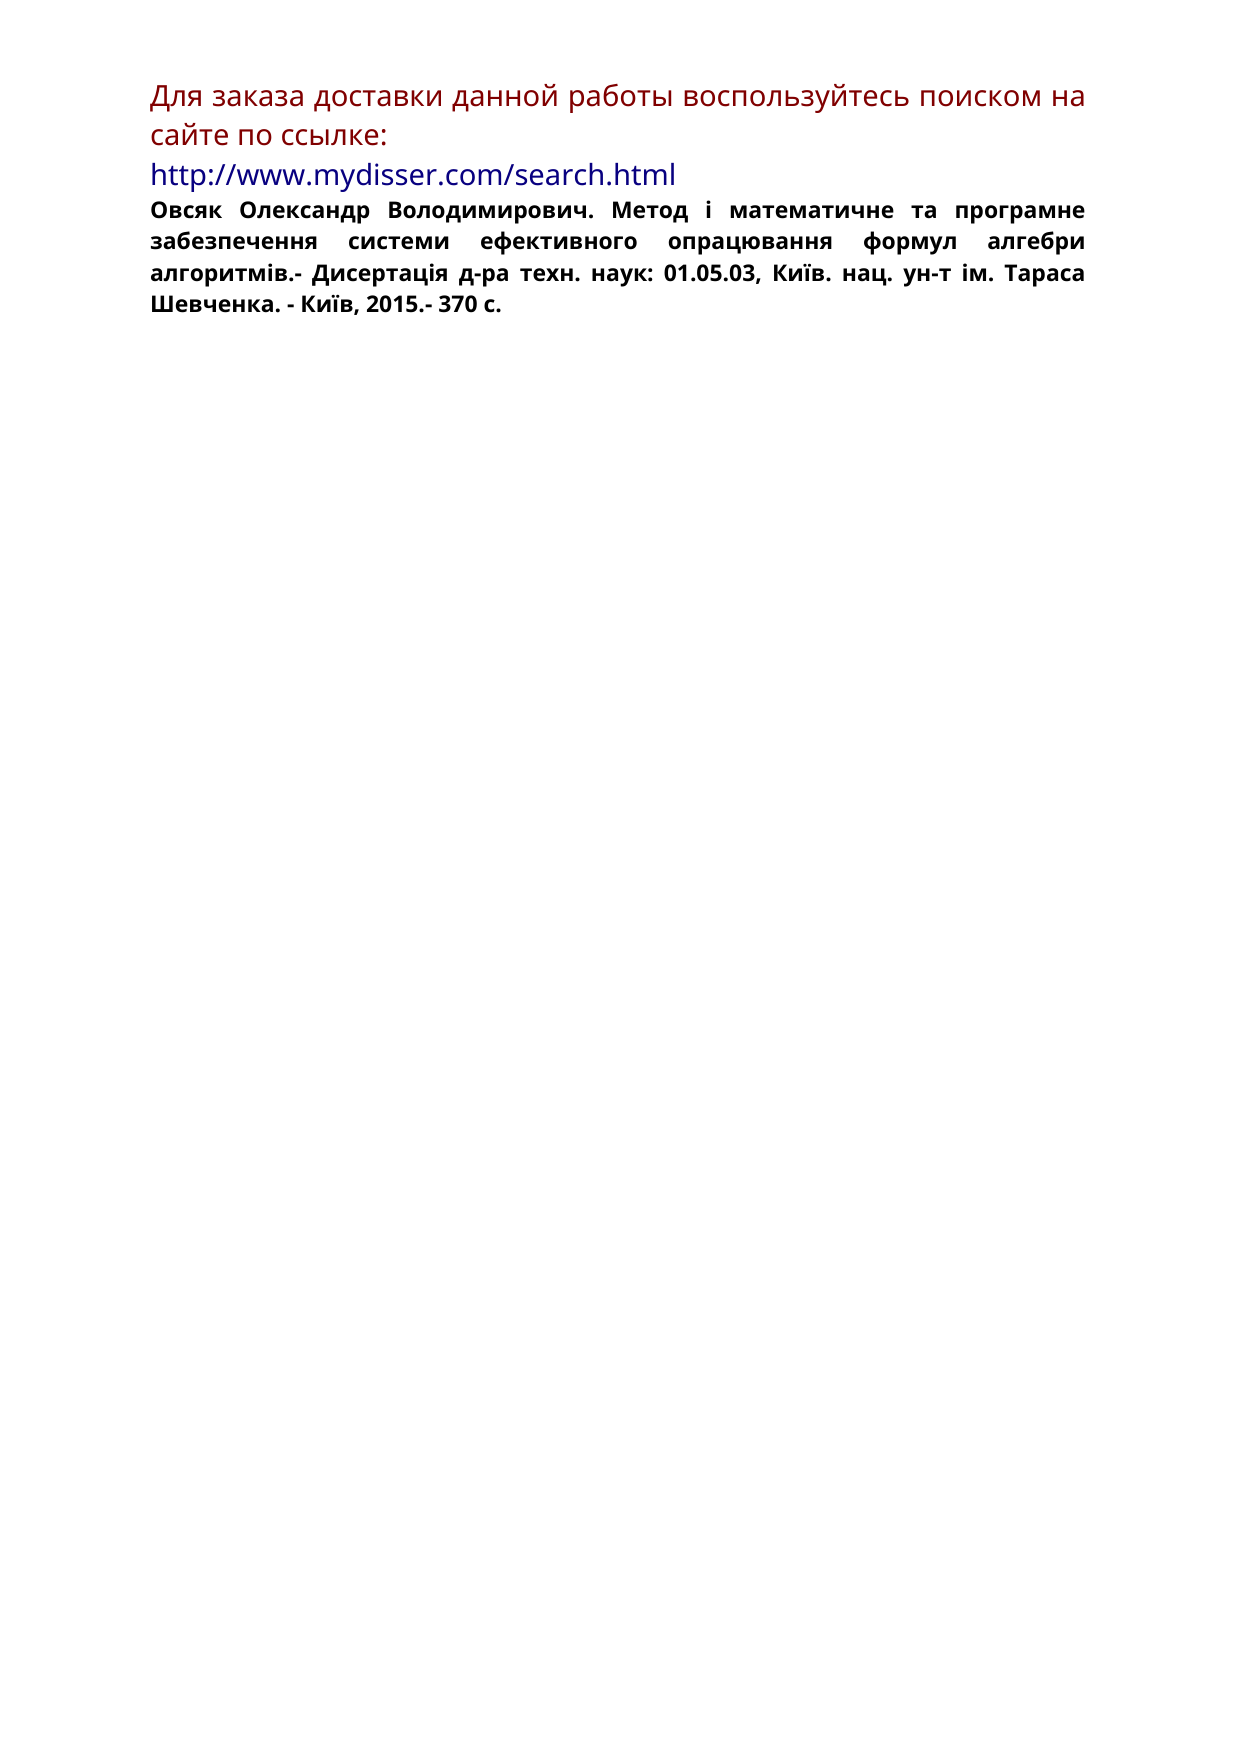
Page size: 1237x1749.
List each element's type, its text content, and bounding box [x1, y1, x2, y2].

text Овсяк Олександр Володимирович. Метод і математичне та програмне забезпечення системи ефективного опрацювання формул алгебри алгоритмів.- Дисертація д-ра техн. наук: 01.05.03, Київ. нац. ун-т ім. Тараса Шевченка. - Київ, 2015.- 370 с. [150, 194, 1086, 319]
